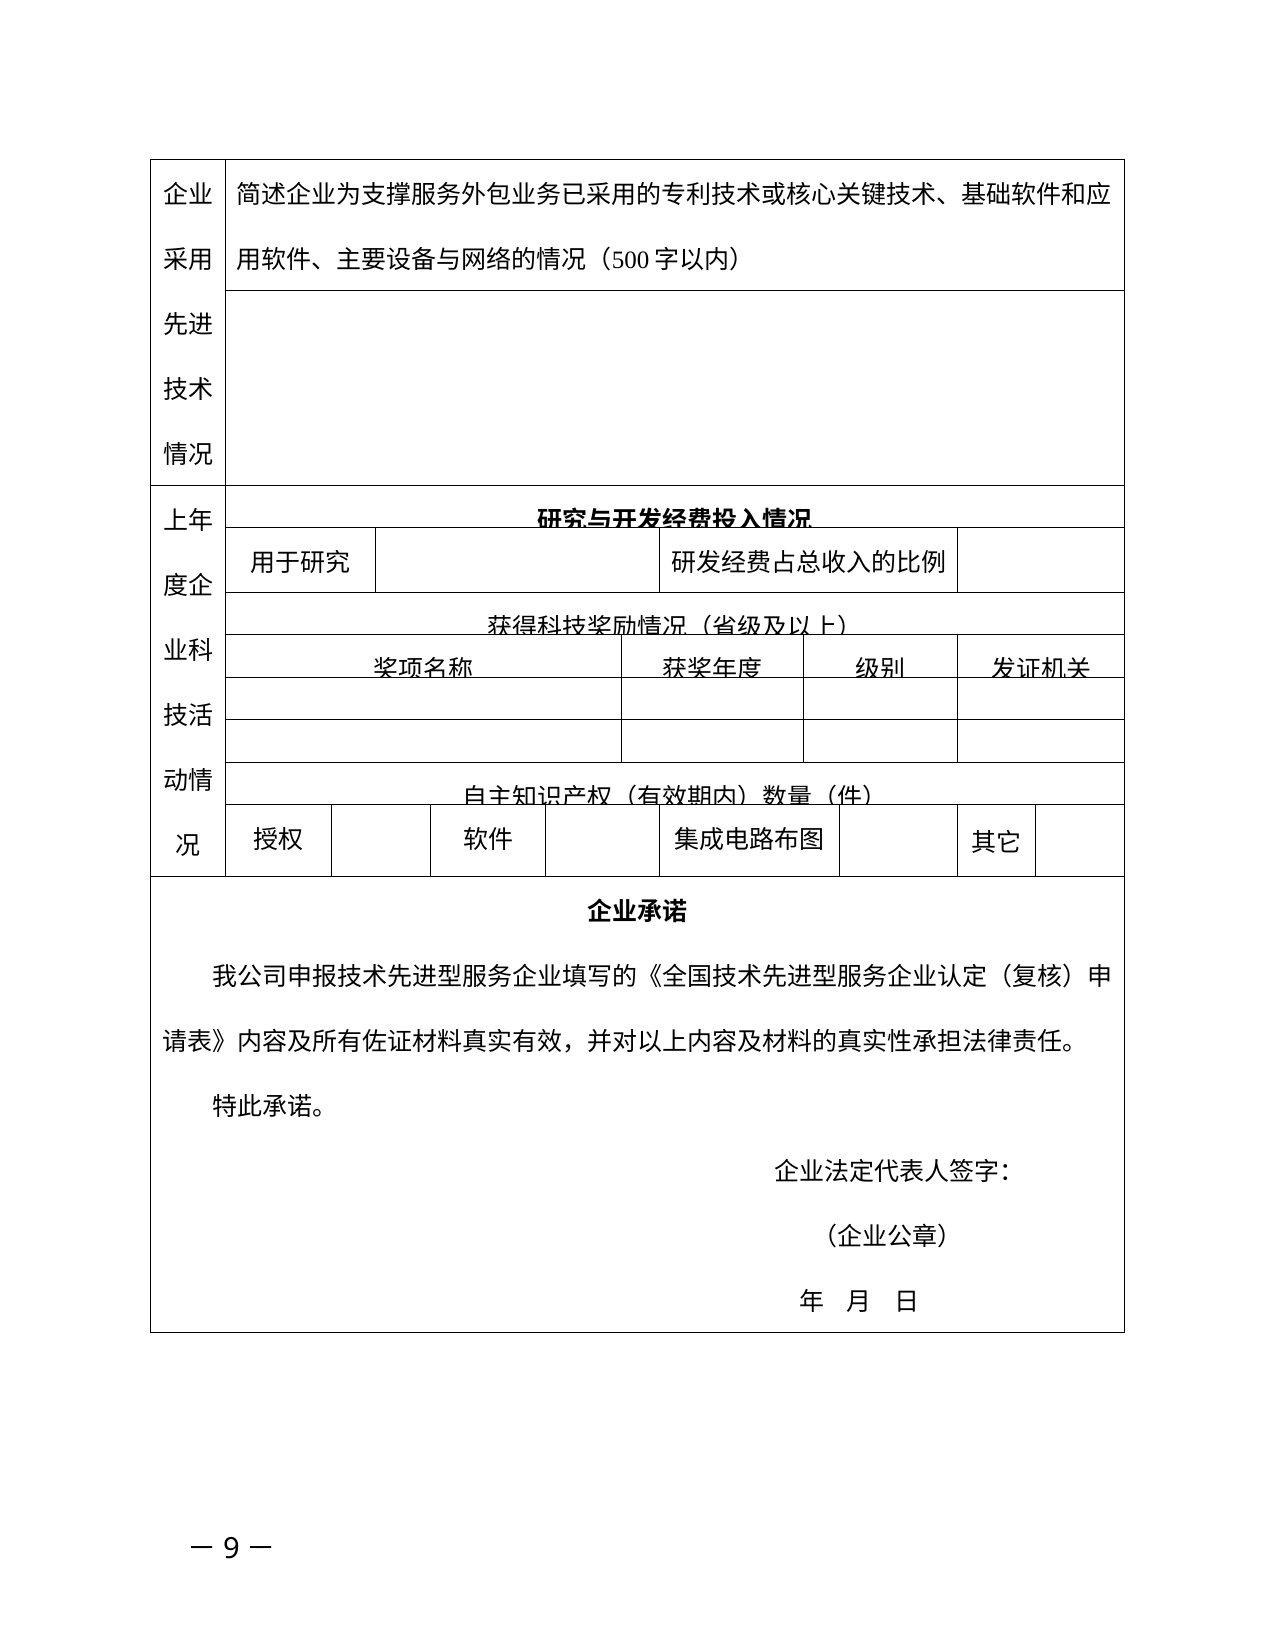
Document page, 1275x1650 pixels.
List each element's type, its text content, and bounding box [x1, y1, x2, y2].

table_cell [622, 678, 803, 719]
table_cell [958, 528, 1124, 592]
table_cell 研究与开发经费投入情况 [226, 486, 1124, 527]
table_cell 自主知识产权（有效期内）数量（件） [226, 763, 1124, 804]
table_cell [804, 720, 957, 762]
table_cell 获奖年度 [622, 635, 803, 677]
table_cell [958, 720, 1124, 762]
table_cell 级别 [804, 635, 957, 677]
table_cell 用于研究 开发的经费（万元） [226, 528, 375, 592]
table_cell [376, 528, 659, 592]
table_cell 奖项名称 [226, 635, 621, 677]
table_cell 简述企业为支撑服务外包业务已采用的专利技术或核心关键技术、基础软件和应用软件、主要设备与网络的情况（500字以内） [226, 160, 1124, 290]
table_cell [332, 805, 430, 876]
table_cell 企业承诺 我公司申报技术先进型服务企业填写的《全国技术先进型服务企业认定（复核）申请表》内容及所有佐证材料真实有效，并对以上内容及材料的真实性承担法律责任。 特此承诺。 企业法定代表人签字： （企业公章） 年 月 日 [151, 877, 1124, 1332]
table_cell [226, 678, 621, 719]
table_cell 获得科技奖励情况（省级及以上） [226, 593, 1124, 634]
table_cell 软件 著作权 [431, 805, 545, 876]
table_cell 上年度企业科技活动情况 [151, 486, 225, 876]
table_cell [840, 805, 957, 876]
table_cell [622, 720, 803, 762]
table_cell 授权 专利 [226, 805, 331, 876]
table_cell [226, 720, 621, 762]
table_cell [546, 805, 659, 876]
table_cell 其它 [958, 805, 1035, 876]
table_cell [1036, 805, 1124, 876]
table_cell 发证机关 [958, 635, 1124, 677]
table_cell [958, 678, 1124, 719]
table_cell 企业采用先进技术情况 [151, 160, 225, 485]
table_cell [226, 291, 1124, 485]
table_cell 集成电路布图 设计专有权 [660, 805, 839, 876]
table_cell 研发经费占总收入的比例（%） [660, 528, 957, 592]
table_cell [804, 678, 957, 719]
